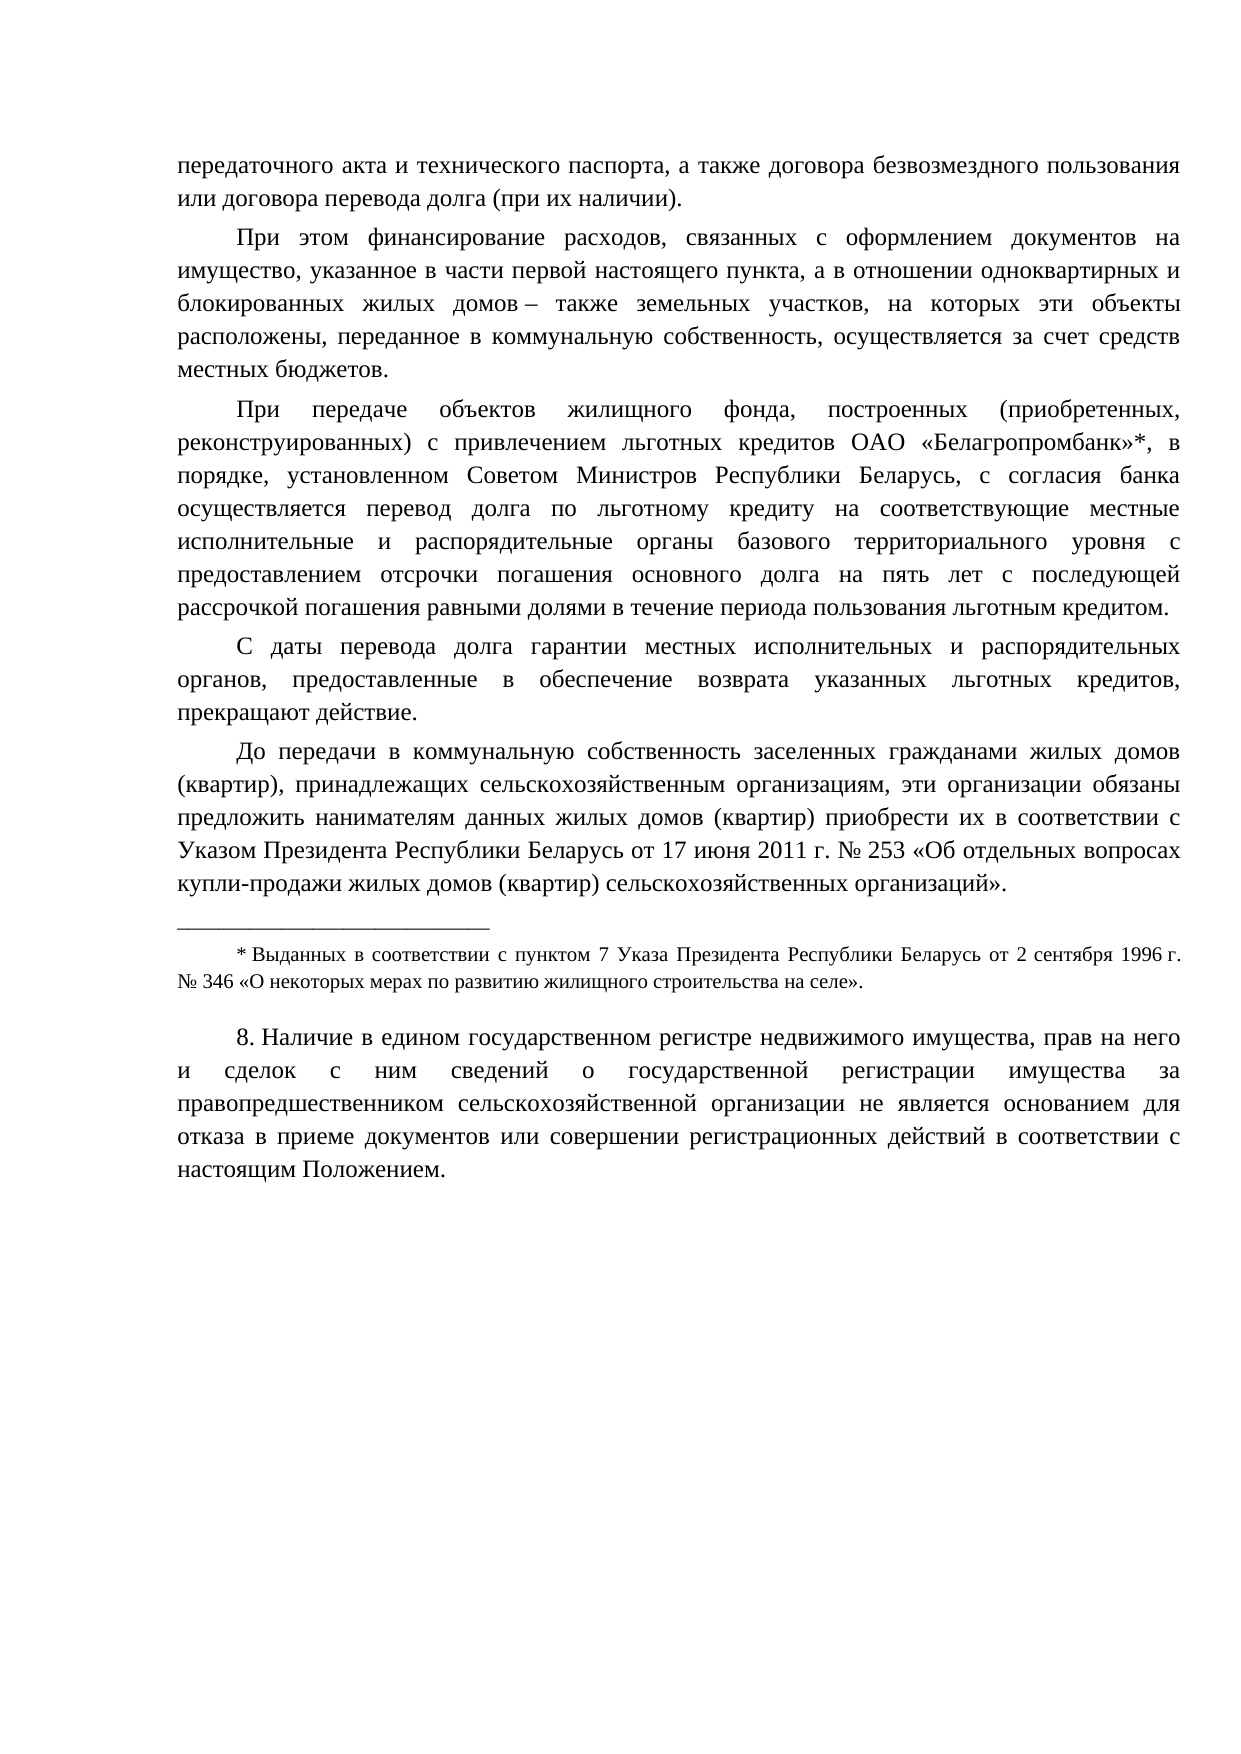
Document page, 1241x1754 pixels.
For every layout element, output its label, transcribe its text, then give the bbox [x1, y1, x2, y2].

text При передаче объектов жилищного фонда, построенных (приобретенных, реконструированных) с привлечением льготных кредитов ОАО «Белагропромбанк»*, в порядке, установленном Советом Министров Республики Беларусь, с согласия банка осуществляется перевод долга по льготному кредиту на соответствующие местные исполнительные и распорядительные органы базового территориального уровня с предоставлением отсрочки погашения основного долга на пять лет с последующей рассрочкой погашения равными долями в течение периода пользования льготным кредитом. [177, 394, 1181, 621]
text С даты перевода долга гарантии местных исполнительных и распорядительных органов, предоставленные в обеспечение возврата указанных льготных кредитов, прекращают действие. [177, 631, 1181, 726]
text ______________________________ [177, 908, 1181, 932]
text 8. Наличие в едином государственном регистре недвижимого имущества, прав на него и сделок с ним сведений о государственной регистрации имущества за правопредшественником сельскохозяйственной организации не является основанием для отказа в приеме документов или совершении регистрационных действий в соответствии с настоящим Положением. [177, 1022, 1181, 1183]
text * Выданных в соответствии с пунктом 7 Указа Президента Республики Беларусь от 2 сентября 1996 г. № 346 «О некоторых мерах по развитию жилищного строительства на селе». [177, 942, 1181, 993]
text До передачи в коммунальную собственность заселенных гражданами жилых домов (квартир), принадлежащих сельскохозяйственным организациям, эти организации обязаны предложить нанимателям данных жилых домов (квартир) приобрести их в соответствии с Указом Президента Республики Беларусь от 17 июня 2011 г. № 253 «Об отдельных вопросах купли-продажи жилых домов (квартир) сельскохозяйственных организаций». [177, 736, 1181, 897]
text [177, 150, 1181, 212]
text При этом финансирование расходов, связанных с оформлением документов на имущество, указанное в части первой настоящего пункта, а в отношении одноквартирных и блокированных жилых домов – также земельных участков, на которых эти объекты расположены, переданное в коммунальную собственность, осуществляется за счет средств местных бюджетов. [177, 222, 1181, 383]
